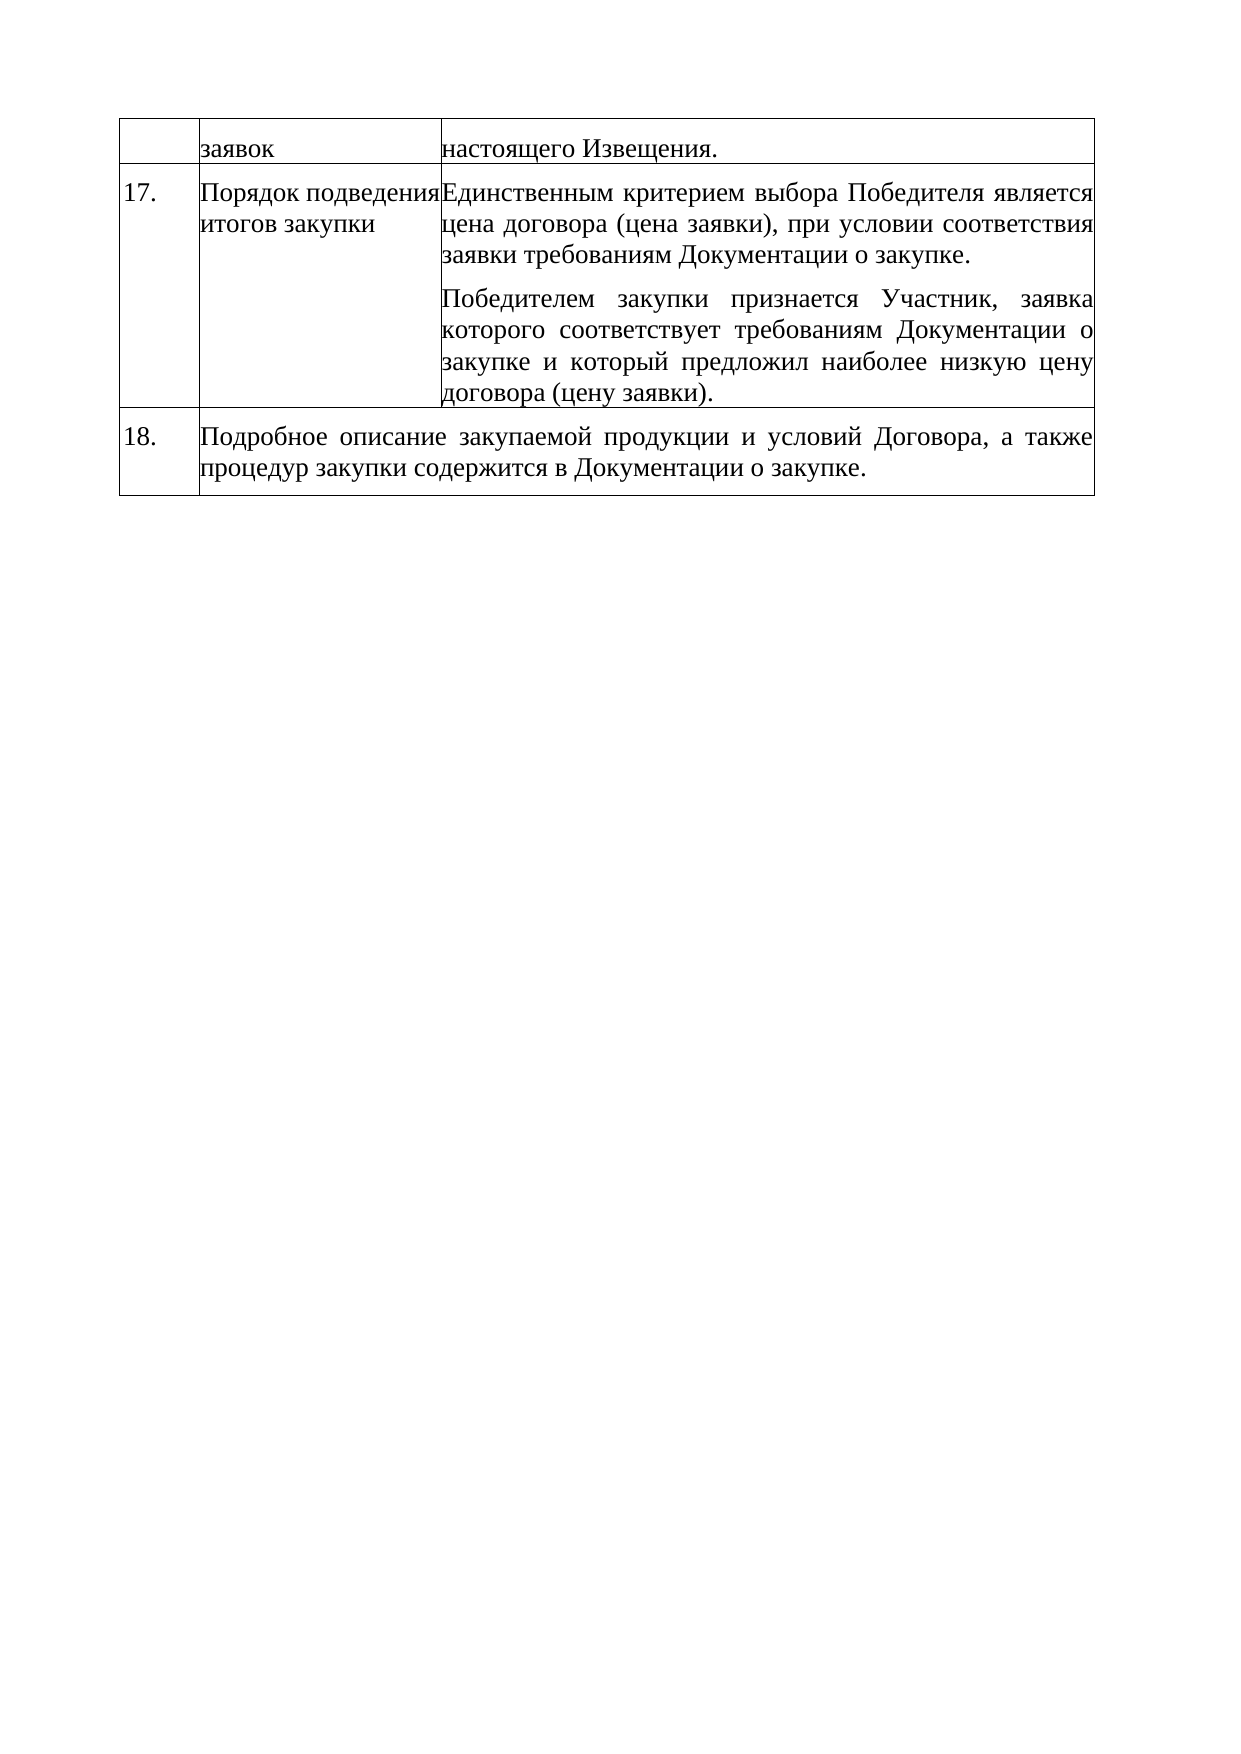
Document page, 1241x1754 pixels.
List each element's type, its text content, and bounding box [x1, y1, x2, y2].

table_cell Единственным критерием выбора Победителя является цена договора (цена заявки), при условии соответствия заявки требованиям Документации о закупке. Победителем закупки признается Участник, заявка которого соответствует требованиям Документации о закупке и который предложил наиболее низкую цену договора (цену заявки). [442, 164, 1094, 407]
table_cell [120, 408, 199, 495]
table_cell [200, 119, 441, 163]
table_cell Подробное описание закупаемой продукции и условий Договора, а также процедур закупки содержится в Документации о закупке. [200, 408, 1094, 495]
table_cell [442, 119, 1094, 163]
table_cell Порядок подведения итогов закупки [200, 164, 441, 407]
table_cell [120, 164, 199, 407]
table_cell [120, 119, 199, 163]
